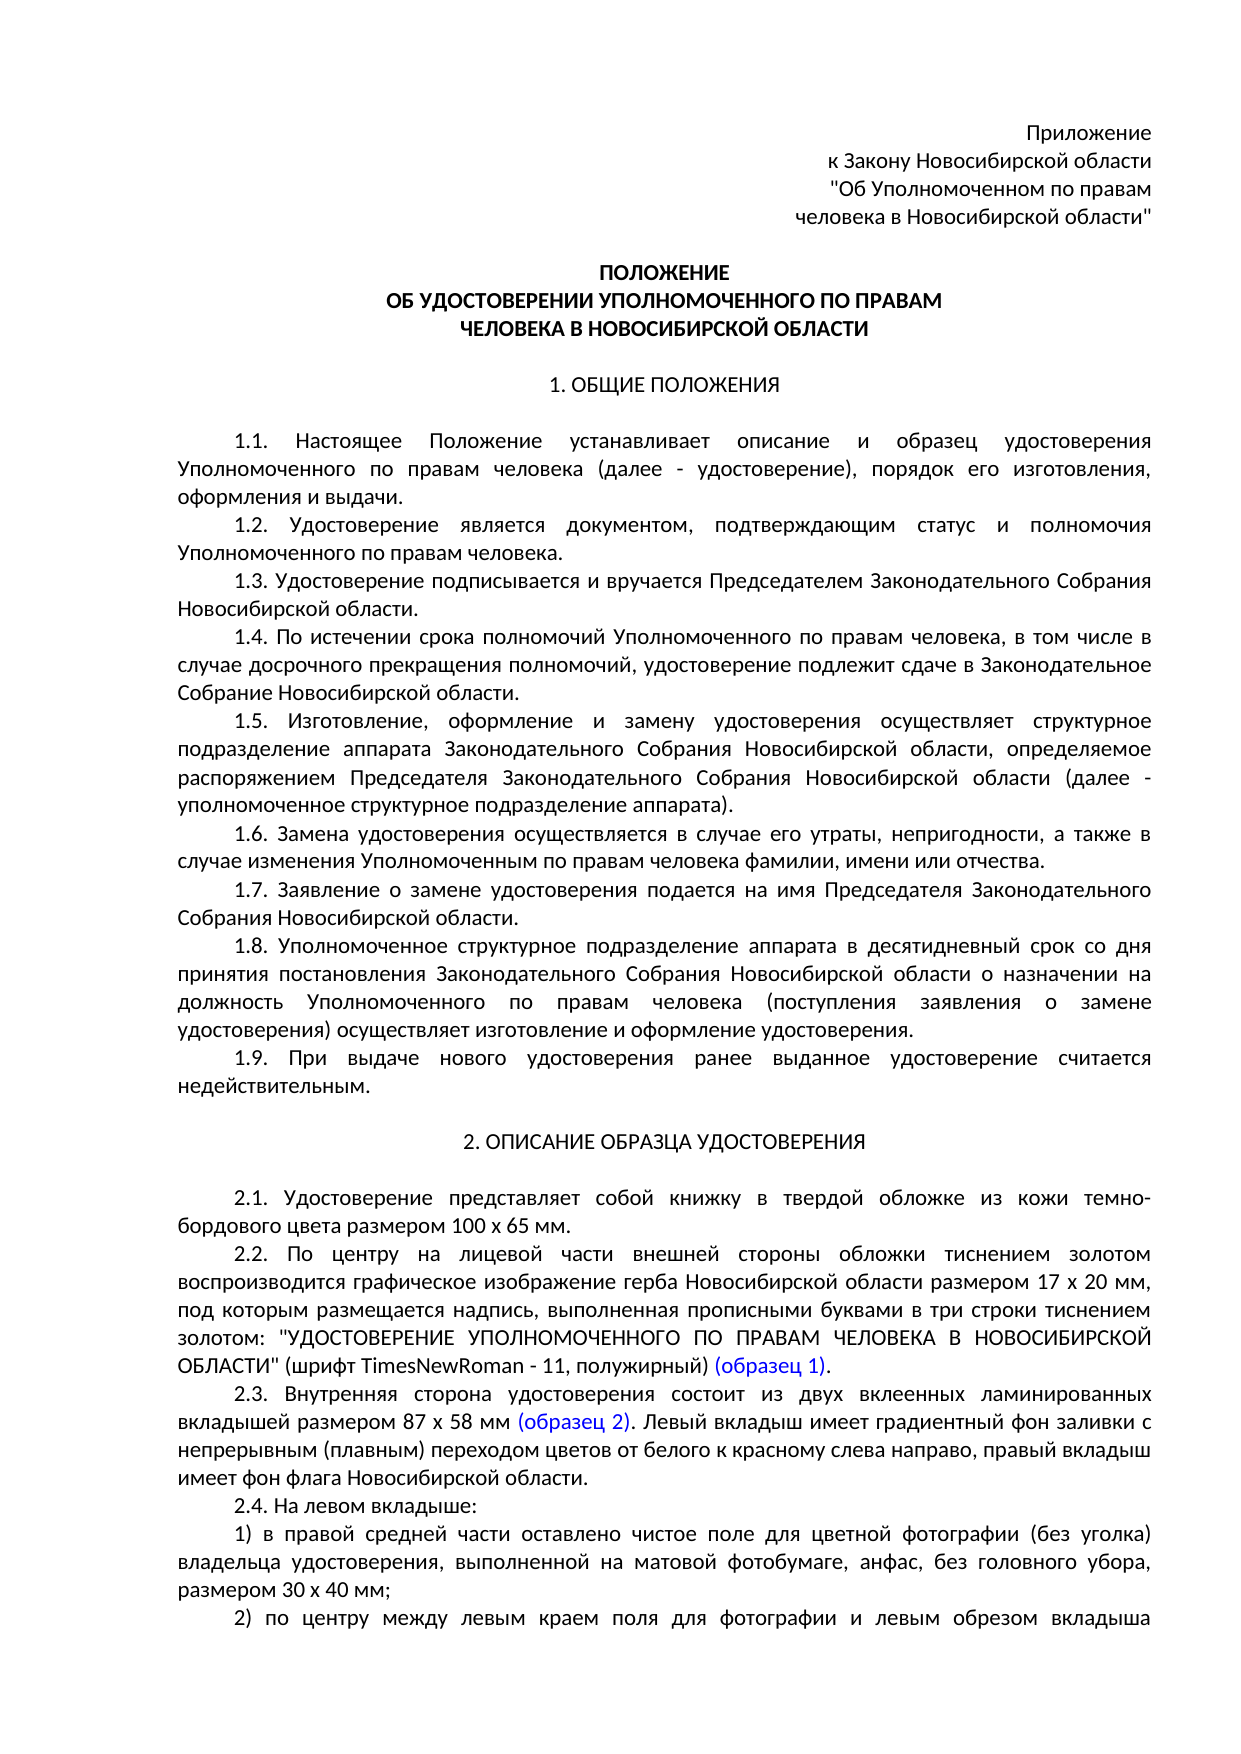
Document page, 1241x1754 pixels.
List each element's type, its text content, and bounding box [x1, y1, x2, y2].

text 1.8. Уполномоченное структурное подразделение аппарата в десятидневный срок со дня принятия постановления Законодательного Собрания Новосибирской области о назначении на должность Уполномоченного по правам человека (поступления заявления о замене удостоверения) осуществляет изготовление и оформление удостоверения. [177, 931, 1152, 1043]
text 1.6. Замена удостоверения осуществляется в случае его утраты, непригодности, а также в случае изменения Уполномоченным по правам человека фамилии, имени или отчества. [177, 819, 1152, 875]
text 1.5. Изготовление, оформление и замену удостоверения осуществляет структурное подразделение аппарата Законодательного Собрания Новосибирской области, определяемое распоряжением Председателя Законодательного Собрания Новосибирской области (далее - уполномоченное структурное подразделение аппарата). [177, 707, 1152, 819]
text 1. ОБЩИЕ ПОЛОЖЕНИЯ [177, 370, 1152, 398]
text 1.1. Настоящее Положение устанавливает описание и образец удостоверения Уполномоченного по правам человека (далее - удостоверение), порядок его изготовления, оформления и выдачи. [177, 426, 1152, 510]
text к Закону Новосибирской области [177, 146, 1152, 174]
text 2.2. По центру на лицевой части внешней стороны обложки тиснением золотом воспроизводится графическое изображение герба Новосибирской области размером 17 x 20 мм, под которым размещается надпись, выполненная прописными буквами в три строки тиснением золотом: "УДОСТОВЕРЕНИЕ УПОЛНОМОЧЕННОГО ПО ПРАВАМ ЧЕЛОВЕКА В НОВОСИБИРСКОЙ ОБЛАСТИ" (шрифт TimesNewRoman - 11, полужирный) (образец 1). [177, 1239, 1152, 1379]
text "Об Уполномоченном по правам [177, 174, 1152, 202]
text 1.3. Удостоверение подписывается и вручается Председателем Законодательного Собрания Новосибирской области. [177, 566, 1152, 622]
text Приложение [177, 118, 1152, 146]
title ОБ УДОСТОВЕРЕНИИ УПОЛНОМОЧЕННОГО ПО ПРАВАМ [177, 286, 1152, 314]
text 2.3. Внутренняя сторона удостоверения состоит из двух вклеенных ламинированных вкладышей размером 87 x 58 мм (образец 2). Левый вкладыш имеет градиентный фон заливки с непрерывным (плавным) переходом цветов от белого к красному слева направо, правый вкладыш имеет фон флага Новосибирской области. [177, 1379, 1152, 1491]
text 2.4. На левом вкладыше: [177, 1491, 1152, 1519]
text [177, 1603, 1152, 1631]
text 1.2. Удостоверение является документом, подтверждающим статус и полномочия Уполномоченного по правам человека. [177, 510, 1152, 566]
title ПОЛОЖЕНИЕ [177, 258, 1152, 286]
text 2. ОПИСАНИЕ ОБРАЗЦА УДОСТОВЕРЕНИЯ [177, 1127, 1152, 1155]
text 1) в правой средней части оставлено чистое поле для цветной фотографии (без уголка) владельца удостоверения, выполненной на матовой фотобумаге, анфас, без головного убора, размером 30 x 40 мм; [177, 1519, 1152, 1603]
text 1.4. По истечении срока полномочий Уполномоченного по правам человека, в том числе в случае досрочного прекращения полномочий, удостоверение подлежит сдаче в Законодательное Собрание Новосибирской области. [177, 622, 1152, 707]
text 2.1. Удостоверение представляет собой книжку в твердой обложке из кожи темно-бордового цвета размером 100 x 65 мм. [177, 1183, 1152, 1239]
text человека в Новосибирской области" [177, 202, 1152, 230]
text 1.7. Заявление о замене удостоверения подается на имя Председателя Законодательного Собрания Новосибирской области. [177, 875, 1152, 931]
title ЧЕЛОВЕКА В НОВОСИБИРСКОЙ ОБЛАСТИ [177, 314, 1152, 342]
text 1.9. При выдаче нового удостоверения ранее выданное удостоверение считается недействительным. [177, 1043, 1152, 1099]
